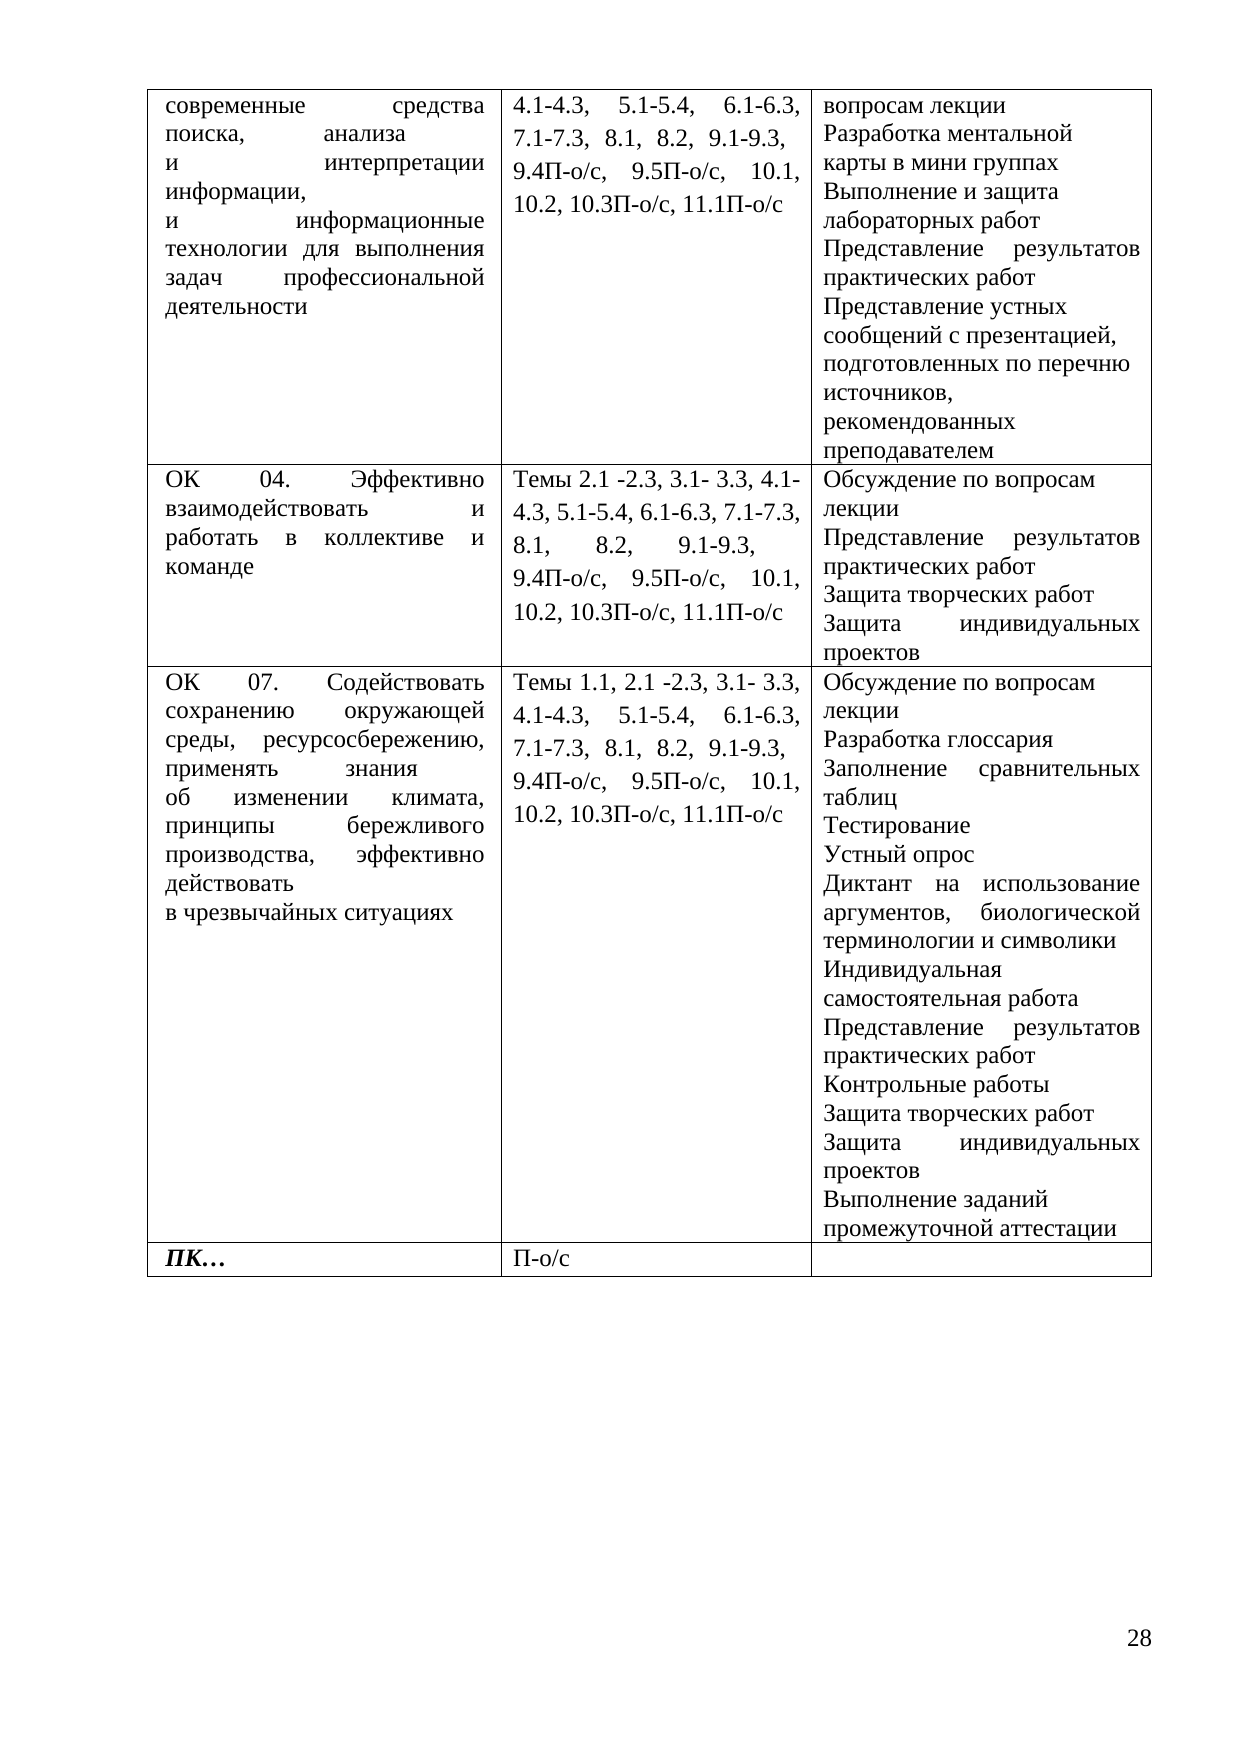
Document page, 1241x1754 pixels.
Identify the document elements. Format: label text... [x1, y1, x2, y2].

table_cell ОК 04. Эффективно взаимодействовать и работать в коллективе и команде [148, 465, 501, 666]
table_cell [502, 90, 811, 463]
table_cell Обсуждение по вопросам лекции Разработка глоссария Заполнение сравнительных таблиц Тестирование Устный опрос Диктант на использование аргументов, биологической терминологии и символики Индивидуальная самостоятельная работа Представление результатов практических работ Контрольные работы Защита творческих работ Защита индивидуальных проектов Выполнение заданий промежуточной аттестации [812, 667, 1151, 1242]
table_cell Темы 2.1 -2.3, 3.1- 3.3, 4.1-4.3, 5.1-5.4, 6.1-6.3, 7.1-7.3, 8.1, 8.2, 9.1-9.3, 9.4П-о/c, 9.5П-о/с, 10.1, 10.2, 10.3П-о/с, 11.1П-о/с [502, 465, 811, 666]
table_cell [812, 90, 1151, 463]
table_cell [148, 90, 501, 463]
table_cell ОК 07. Содействовать сохранению окружающей среды, ресурсосбережению, применять знания об изменении климата, принципы бережливого производства, эффективно действовать в чрезвычайных ситуациях [148, 667, 501, 1242]
table_cell [812, 1243, 1151, 1276]
table_cell ПК… [148, 1243, 501, 1276]
table_cell П-о/с [502, 1243, 811, 1276]
table_cell Темы 1.1, 2.1 -2.3, 3.1- 3.3, 4.1-4.3, 5.1-5.4, 6.1-6.3, 7.1-7.3, 8.1, 8.2, 9.1-9.3, 9.4П-о/c, 9.5П-о/с, 10.1, 10.2, 10.3П-о/с, 11.1П-о/с [502, 667, 811, 1242]
table_cell Обсуждение по вопросам лекции Представление результатов практических работ Защита творческих работ Защита индивидуальных проектов [812, 465, 1151, 666]
